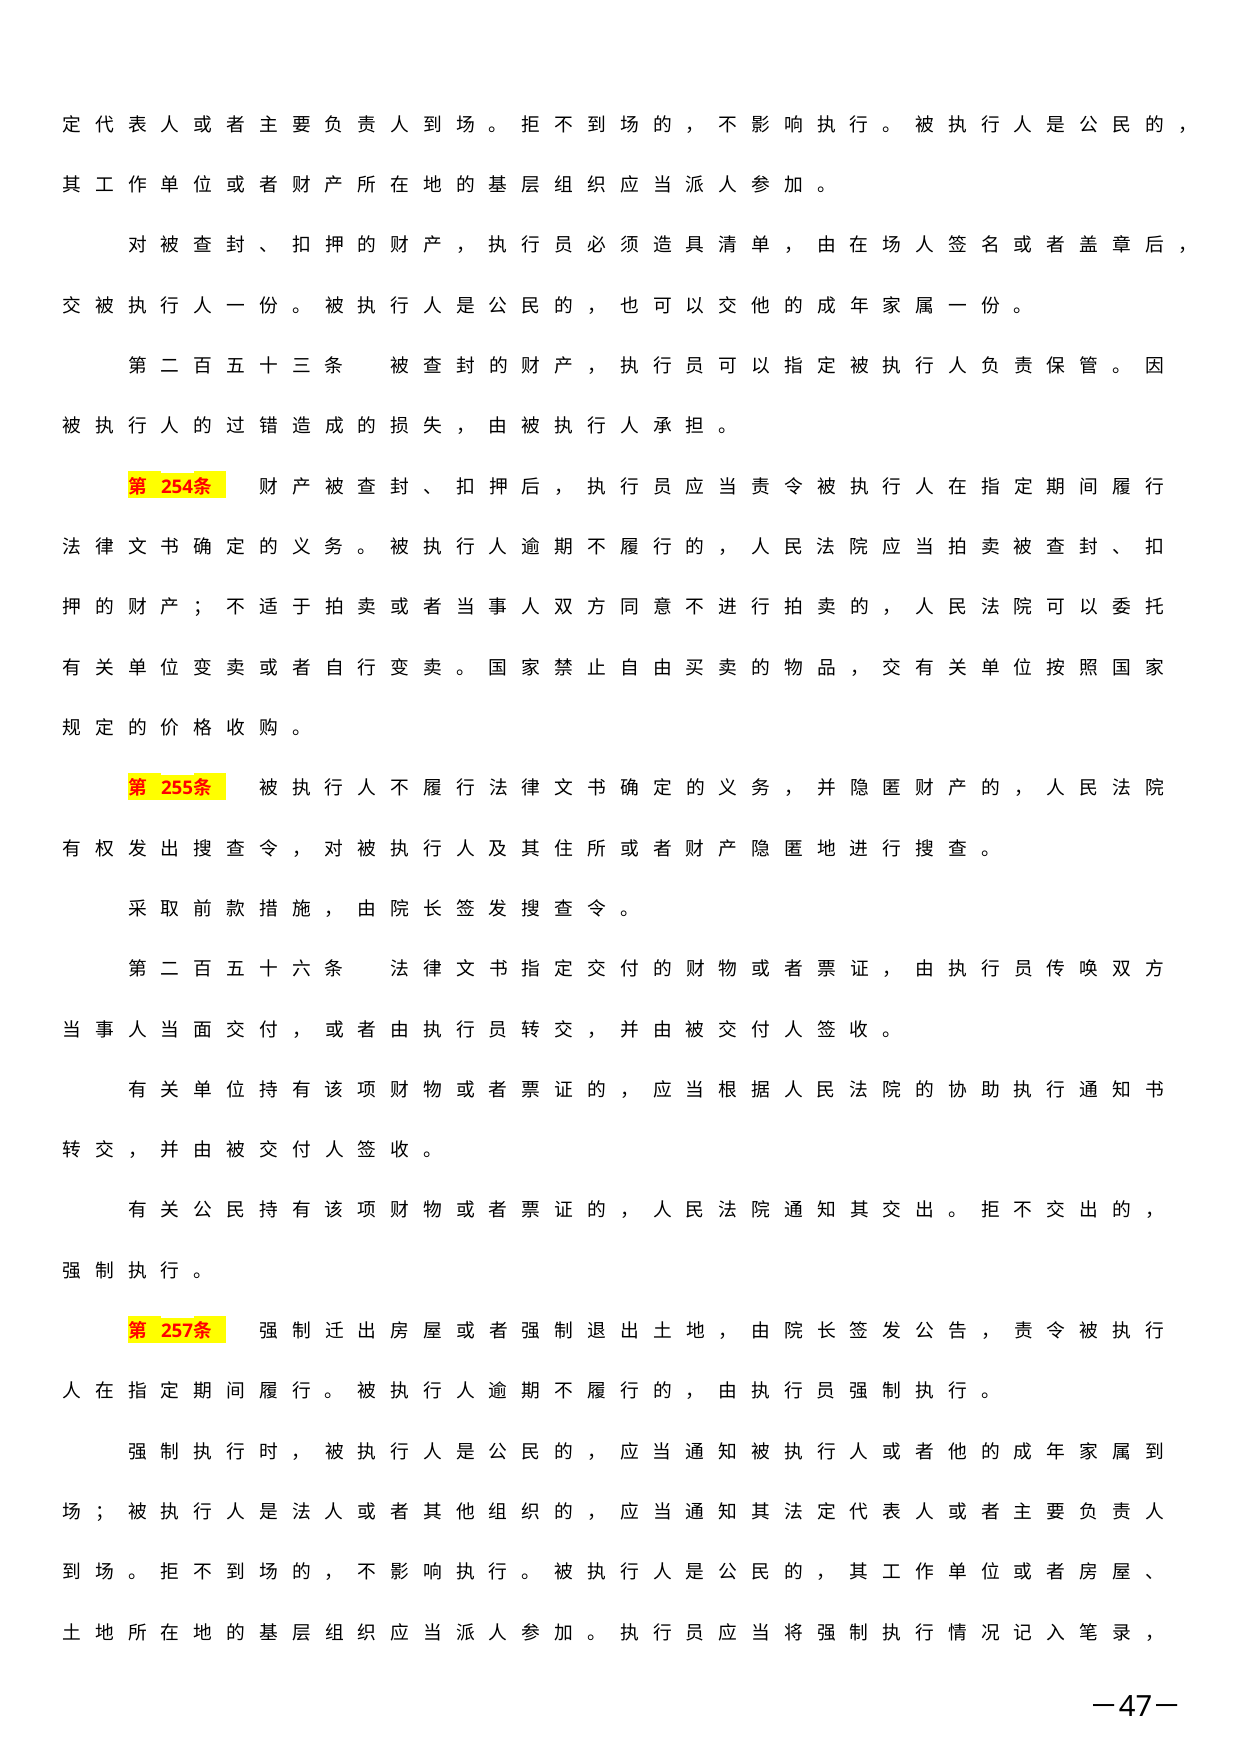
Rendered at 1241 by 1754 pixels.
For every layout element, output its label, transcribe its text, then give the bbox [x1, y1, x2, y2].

text 第254条 财产被查封、扣押后，执行员应当责令被执行人在指定期间履行法律文书确定的义务。被执行人逾期不履行的，人民法院应当拍卖被查封、扣押的财产；不适于拍卖或者当事人双方同意不进行拍卖的，人民法院可以委托有关单位变卖或者自行变卖。国家禁止自由买卖的物品，交有关单位按照国家规定的价格收购。 [62, 455, 1178, 756]
text 第二百五十三条 被查封的财产，执行员可以指定被执行人负责保管。因被执行人的过错造成的损失，由被执行人承担。 [62, 334, 1178, 455]
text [62, 1420, 1178, 1661]
text 第257条 强制迁出房屋或者强制退出土地，由院长签发公告，责令被执行人在指定期间履行。被执行人逾期不履行的，由执行员强制执行。 [62, 1299, 1178, 1420]
text 对被查封、扣押的财产，执行员必须造具清单，由在场人签名或者盖章后，交被执行人一份。被执行人是公民的，也可以交他的成年家属一份。 [62, 213, 1178, 334]
text 第二百五十六条 法律文书指定交付的财物或者票证，由执行员传唤双方当事人当面交付，或者由执行员转交，并由被交付人签收。 [62, 937, 1178, 1058]
text 有关公民持有该项财物或者票证的，人民法院通知其交出。拒不交出的，强制执行。 [62, 1178, 1178, 1299]
text 采取前款措施，由院长签发搜查令。 [62, 877, 1178, 937]
text 有关单位持有该项财物或者票证的，应当根据人民法院的协助执行通知书转交，并由被交付人签收。 [62, 1058, 1178, 1178]
text 第255条 被执行人不履行法律文书确定的义务，并隐匿财产的，人民法院有权发出搜查令，对被执行人及其住所或者财产隐匿地进行搜查。 [62, 756, 1178, 877]
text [62, 93, 1178, 213]
